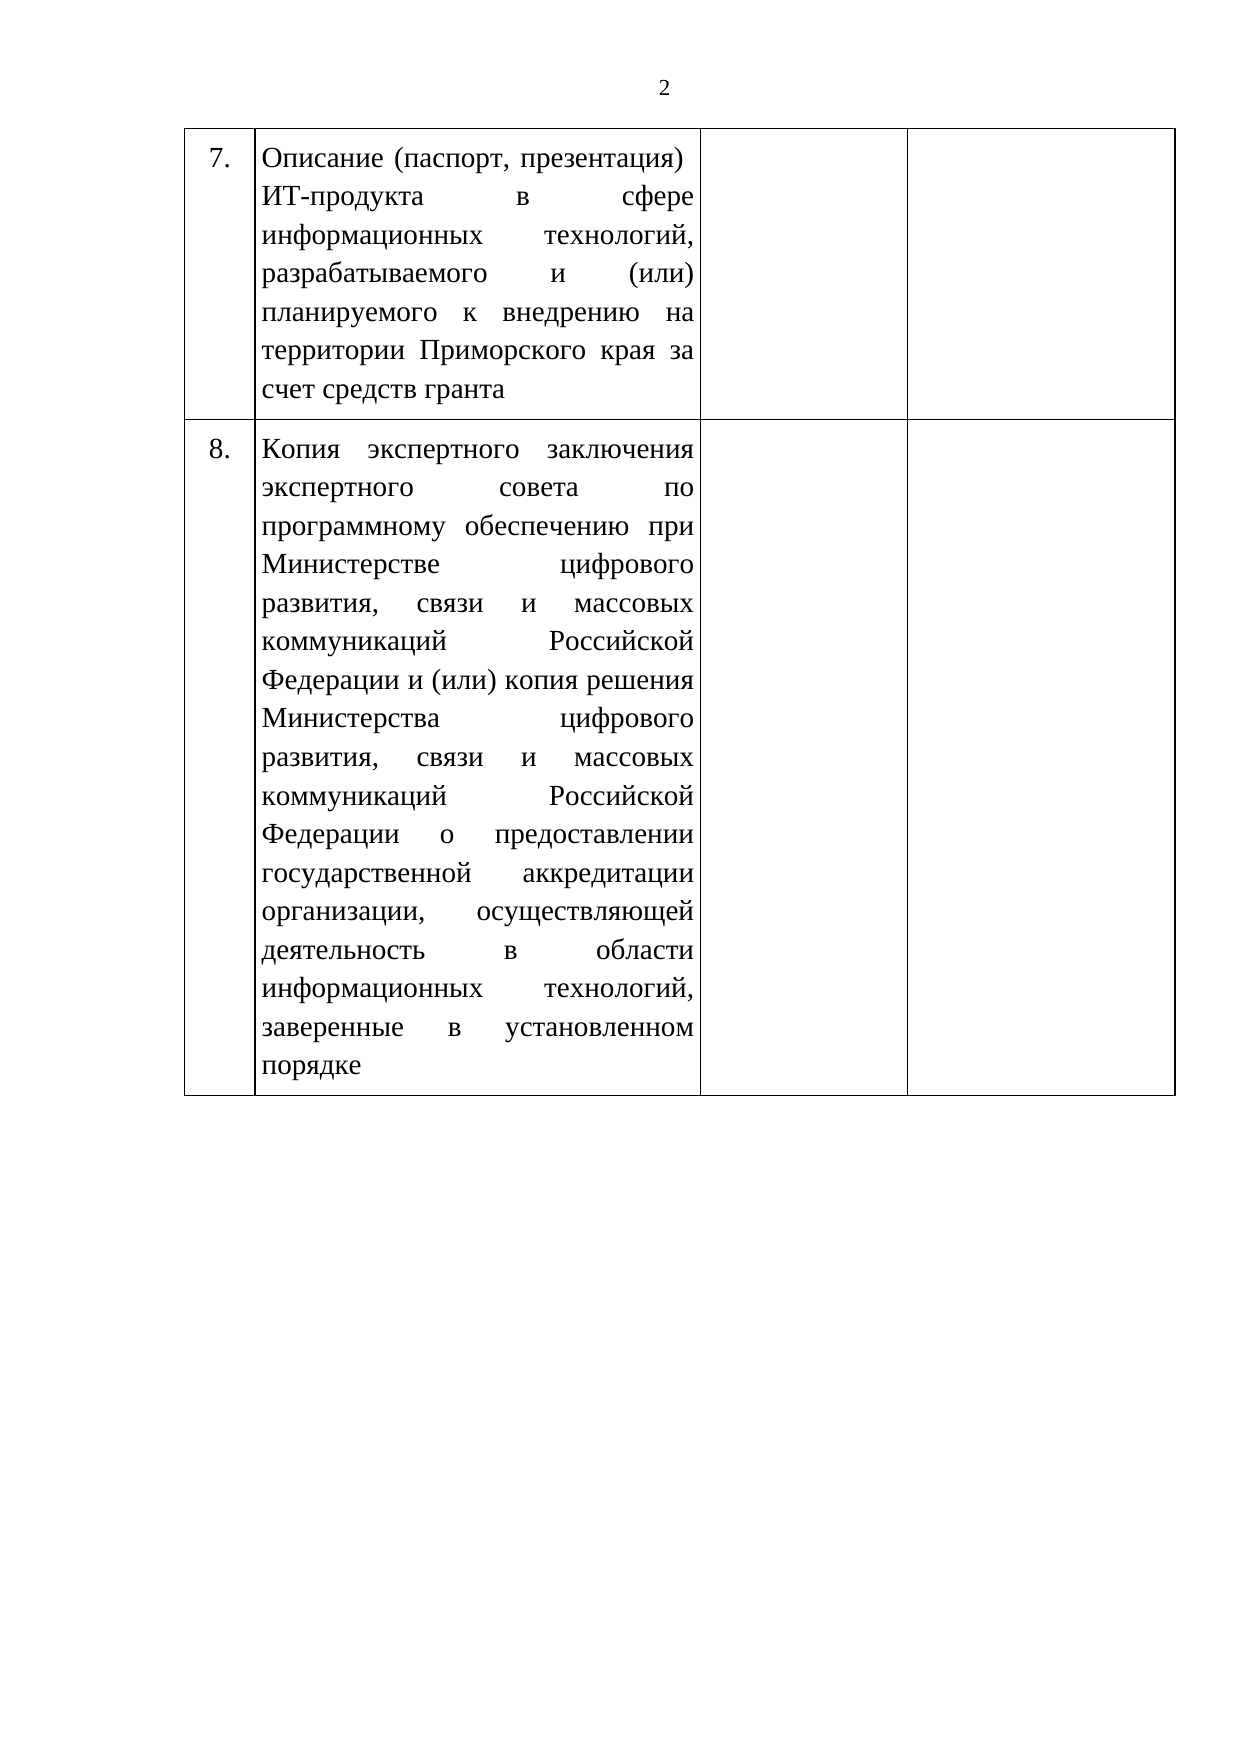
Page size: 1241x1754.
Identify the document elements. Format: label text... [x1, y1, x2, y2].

table_cell Копия экспертного заключения экспертного совета по программному обеспечению при Министерстве цифрового развития, связи и массовых коммуникаций Российской Федерации и (или) копия решения Министерства цифрового развития, связи и массовых коммуникаций Российской Федерации о предоставлении государственной аккредитации организации, осуществляющей деятельность в области информационных технологий, заверенные в установленном порядке [256, 420, 700, 1095]
table_cell [908, 420, 1174, 1095]
table_cell 8. [185, 420, 254, 1095]
table_cell Описание (паспорт, презентация) ИТ-продукта в сфере информационных технологий, разрабатываемого и (или) планируемого к внедрению на территории Приморского края за счет средств гранта [256, 129, 700, 419]
table_cell [701, 420, 907, 1095]
table_cell 7. [185, 129, 254, 419]
table_cell [908, 129, 1174, 419]
table_cell [701, 129, 907, 419]
